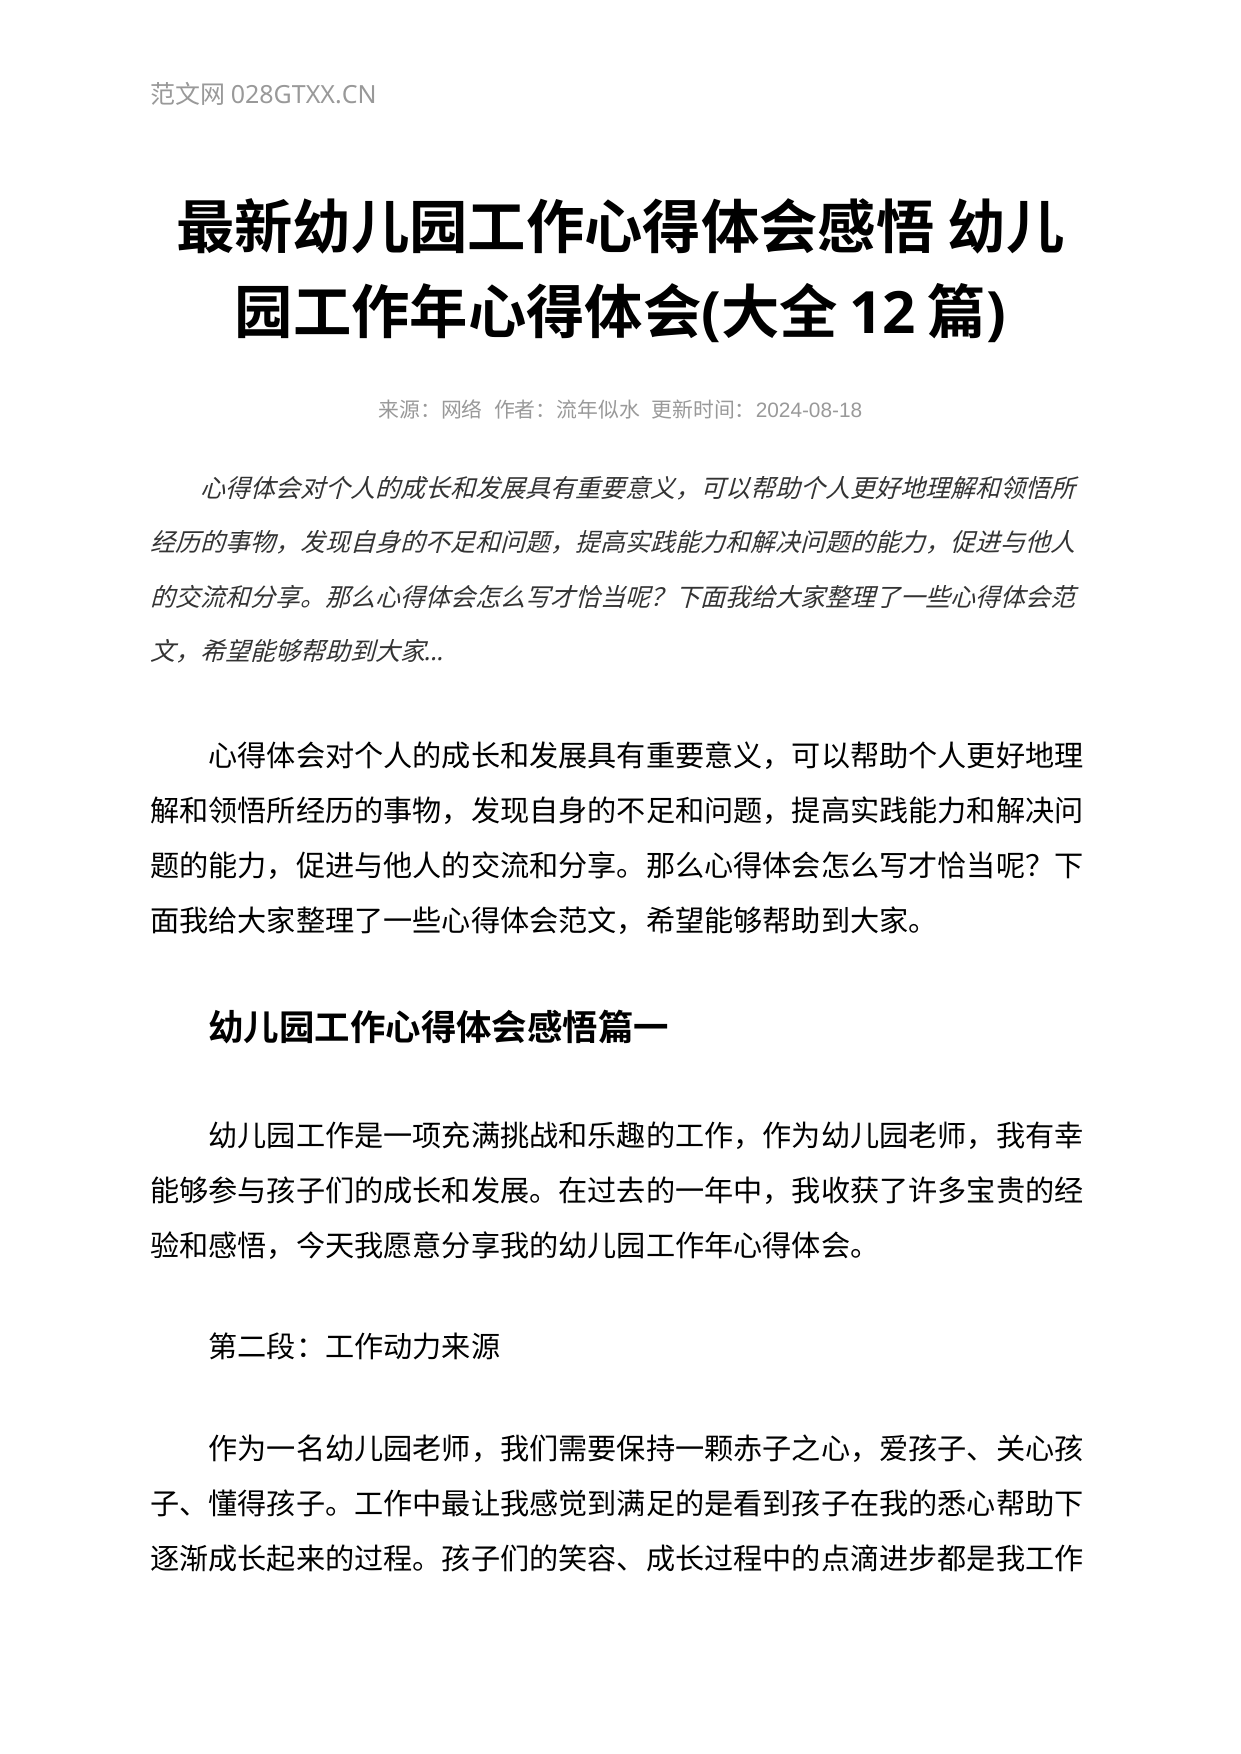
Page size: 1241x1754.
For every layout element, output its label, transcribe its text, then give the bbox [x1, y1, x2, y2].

text 心得体会对个人的成长和发展具有重要意义，可以帮助个人更好地理解和领悟所经历的事物，发现自身的不足和问题，提高实践能力和解决问题的能力，促进与他人的交流和分享。那么心得体会怎么写才恰当呢？下面我给大家整理了一些心得体会范文，希望能够帮助到大家。 [150, 733, 1090, 939]
text 心得体会对个人的成长和发展具有重要意义，可以帮助个人更好地理解和领悟所经历的事物，发现自身的不足和问题，提高实践能力和解决问题的能力，促进与他人的交流和分享。那么心得体会怎么写才恰当呢？下面我给大家整理了一些心得体会范文，希望能够帮助到大家... [150, 468, 1090, 668]
text 来源：网络 作者：流年似水 更新时间：2024-08-18 [150, 397, 1090, 421]
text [150, 1426, 1090, 1578]
text 第二段：工作动力来源 [150, 1324, 1090, 1366]
text 幼儿园工作是一项充满挑战和乐趣的工作，作为幼儿园老师，我有幸能够参与孩子们的成长和发展。在过去的一年中，我收获了许多宝贵的经验和感悟，今天我愿意分享我的幼儿园工作年心得体会。 [150, 1112, 1090, 1264]
subtitle 最新幼儿园工作心得体会感悟 幼儿园工作年心得体会(大全12篇) [150, 181, 1090, 351]
text 幼儿园工作心得体会感悟篇一 [150, 999, 1090, 1050]
